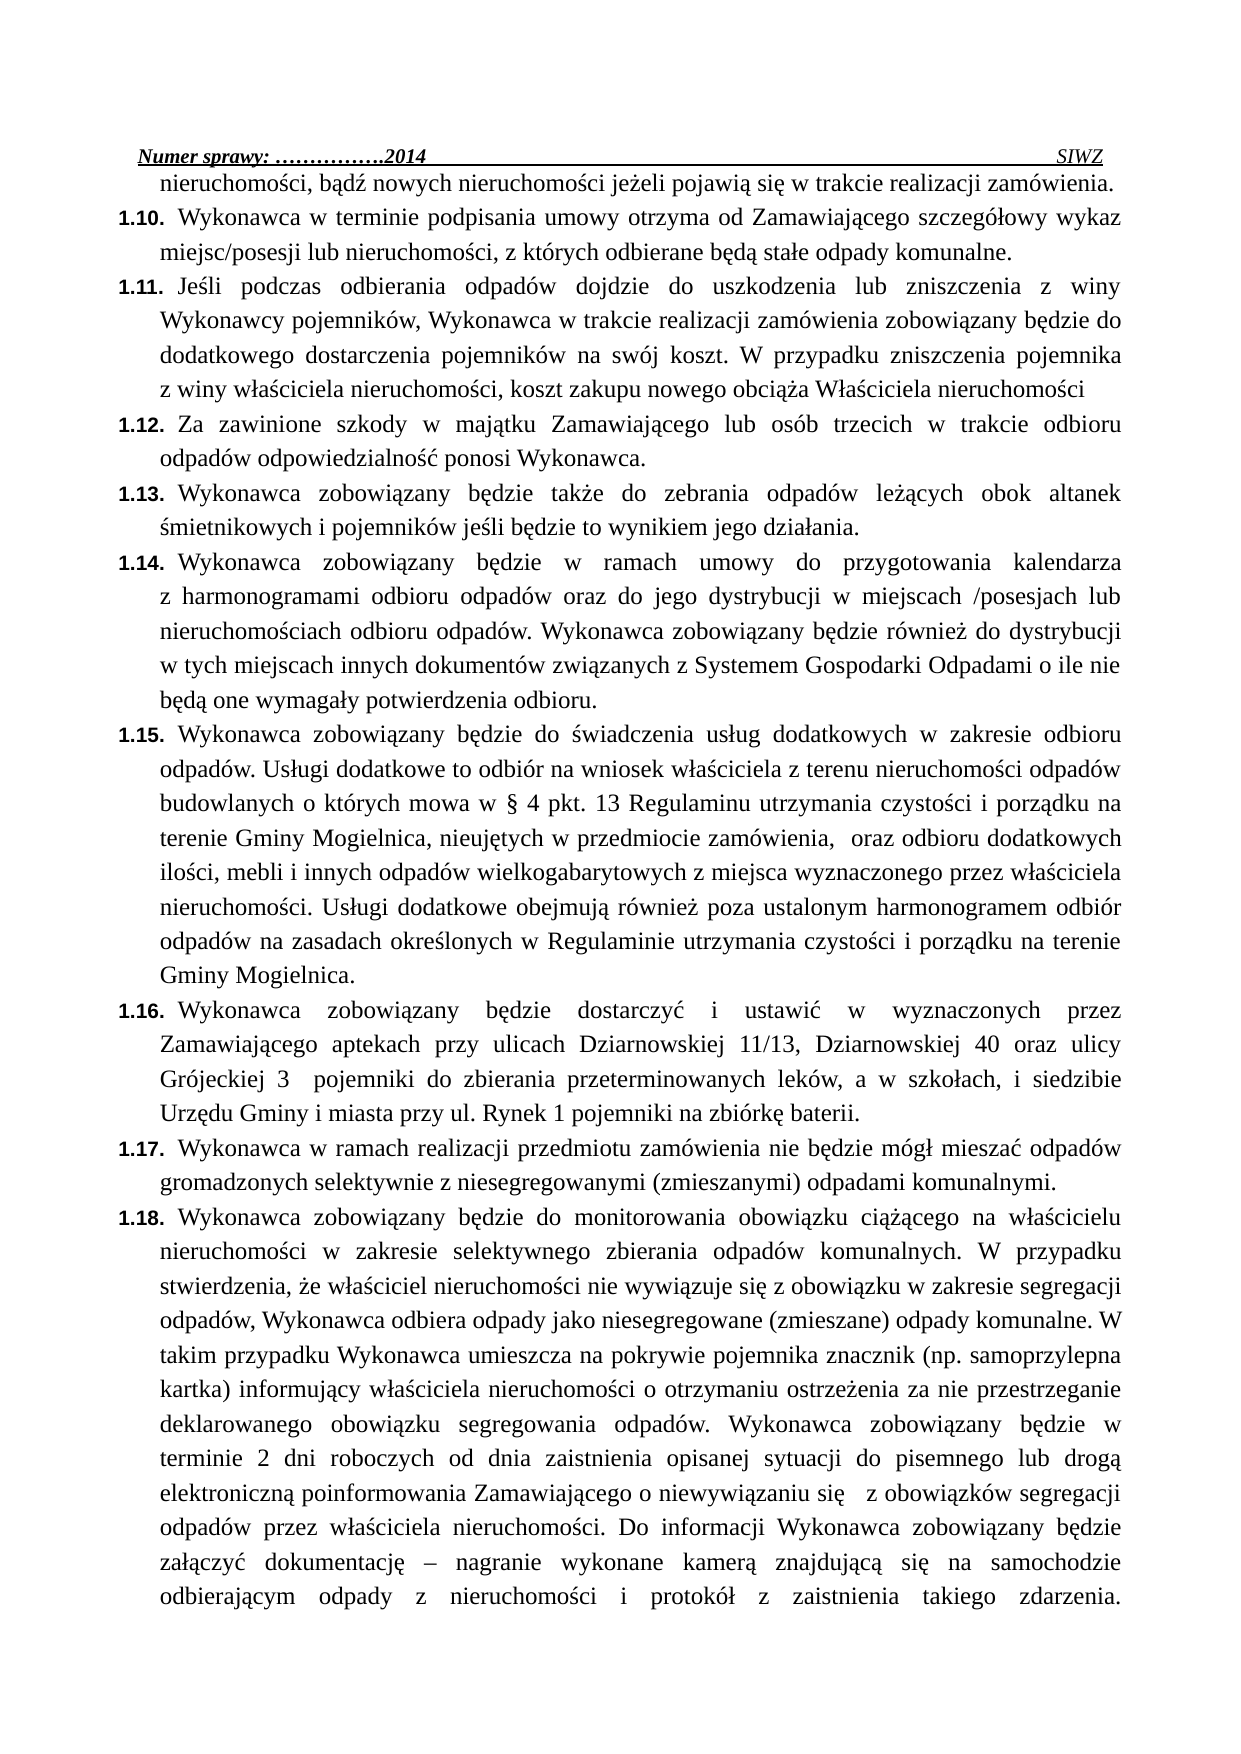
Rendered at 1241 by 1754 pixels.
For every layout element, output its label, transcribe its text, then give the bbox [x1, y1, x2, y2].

list Za zawinione szkody w majątku Zamawiającego lub osób trzecich w trakcie odbioru odpadów odpowiedzialność ponosi Wykonawca. [118, 409, 1122, 472]
list Wykonawca zobowiązany będzie w ramach umowy do przygotowania kalendarza z harmonogramami odbioru odpadów oraz do jego dystrybucji w miejscach /posesjach lub nieruchomościach odbioru odpadów. Wykonawca zobowiązany będzie również do dystrybucji w tych miejscach innych dokumentów związanych z Systemem Gospodarki Odpadami o ile nie będą one wymagały potwierdzenia odbioru. [118, 547, 1122, 713]
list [118, 168, 1122, 196]
list Wykonawca zobowiązany będzie dostarczyć i ustawić w wyznaczonych przez Zamawiającego aptekach przy ulicach Dziarnowskiej 11/13, Dziarnowskiej 40 oraz ulicy Grójeckiej 3 pojemniki do zbierania przeterminowanych leków, a w szkołach, i siedzibie Urzędu Gminy i miasta przy ul. Rynek 1 pojemniki na zbiórkę baterii. [118, 995, 1122, 1127]
list Wykonawca zobowiązany będzie także do zebrania odpadów leżących obok altanek śmietnikowych i pojemników jeśli będzie to wynikiem jego działania. [118, 478, 1122, 541]
list Wykonawca zobowiązany będzie do świadczenia usług dodatkowych w zakresie odbioru odpadów. Usługi dodatkowe to odbiór na wniosek właściciela z terenu nieruchomości odpadów budowlanych o których mowa w § 4 pkt. 13 Regulaminu utrzymania czystości i porządku na terenie Gminy Mogielnica, nieujętych w przedmiocie zamówienia, oraz odbioru dodatkowych ilości, mebli i innych odpadów wielkogabarytowych z miejsca wyznaczonego przez właściciela nieruchomości. Usługi dodatkowe obejmują również poza ustalonym harmonogramem odbiór odpadów na zasadach określonych w Regulaminie utrzymania czystości i porządku na terenie Gminy Mogielnica. [118, 719, 1122, 989]
list Wykonawca w ramach realizacji przedmiotu zamówienia nie będzie mógł mieszać odpadów gromadzonych selektywnie z niesegregowanymi (zmieszanymi) odpadami komunalnymi. [118, 1133, 1122, 1196]
list Wykonawca w terminie podpisania umowy otrzyma od Zamawiającego szczegółowy wykaz miejsc/posesji lub nieruchomości, z których odbierane będą stałe odpady komunalne. [118, 202, 1122, 265]
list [118, 1202, 1122, 1610]
list Jeśli podczas odbierania odpadów dojdzie do uszkodzenia lub zniszczenia z winy Wykonawcy pojemników, Wykonawca w trakcie realizacji zamówienia zobowiązany będzie do dodatkowego dostarczenia pojemników na swój koszt. W przypadku zniszczenia pojemnika z winy właściciela nieruchomości, koszt zakupu nowego obciąża Właściciela nieruchomości [118, 271, 1122, 403]
